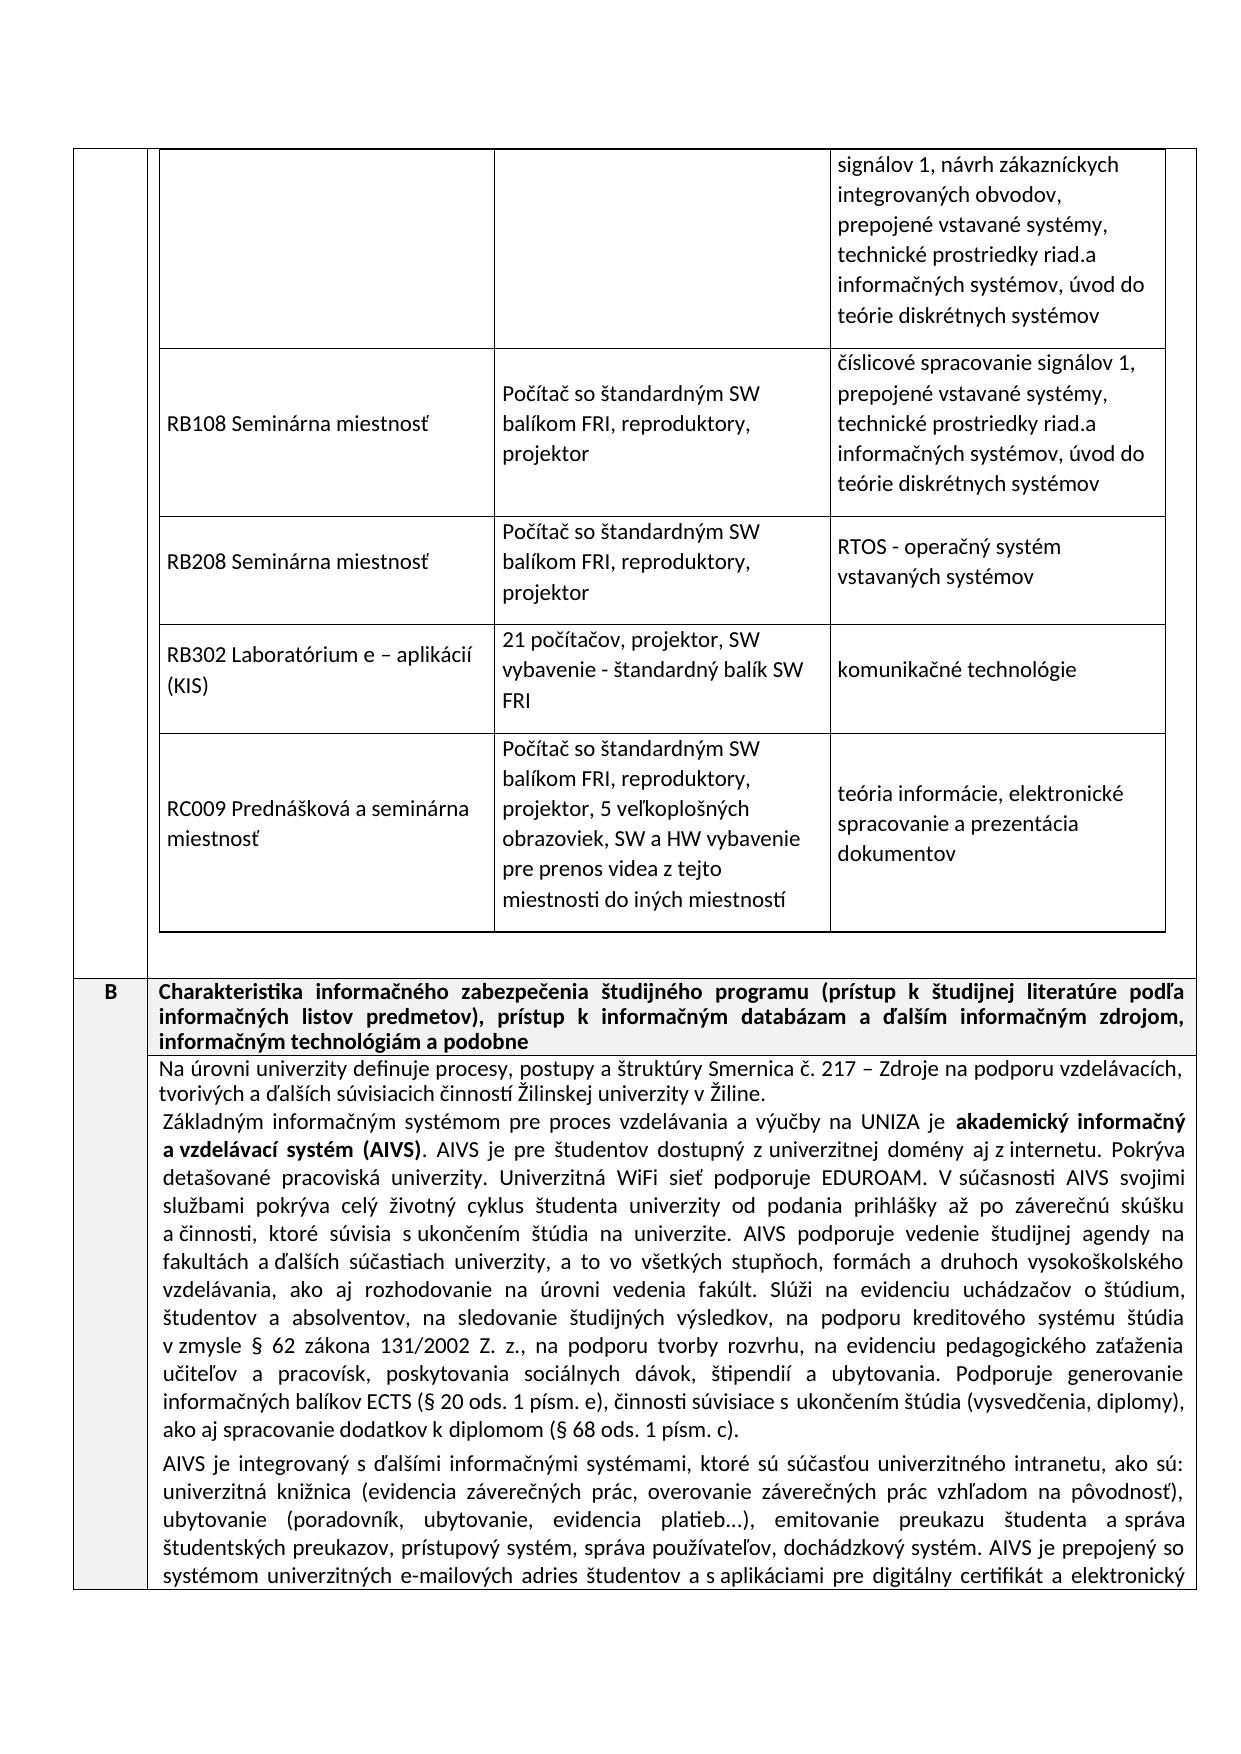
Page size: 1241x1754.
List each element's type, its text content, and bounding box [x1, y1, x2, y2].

table_cell Charakteristika informačného zabezpečenia študijného programu (prístup k študijnej literatúre podľa informačných listov predmetov), prístup k informačným databázam a ďalším informačným zdrojom, informačným technológiám a podobne [148, 979, 1196, 1055]
table_cell B [74, 979, 147, 1589]
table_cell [148, 1056, 1196, 1589]
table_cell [148, 149, 1196, 978]
